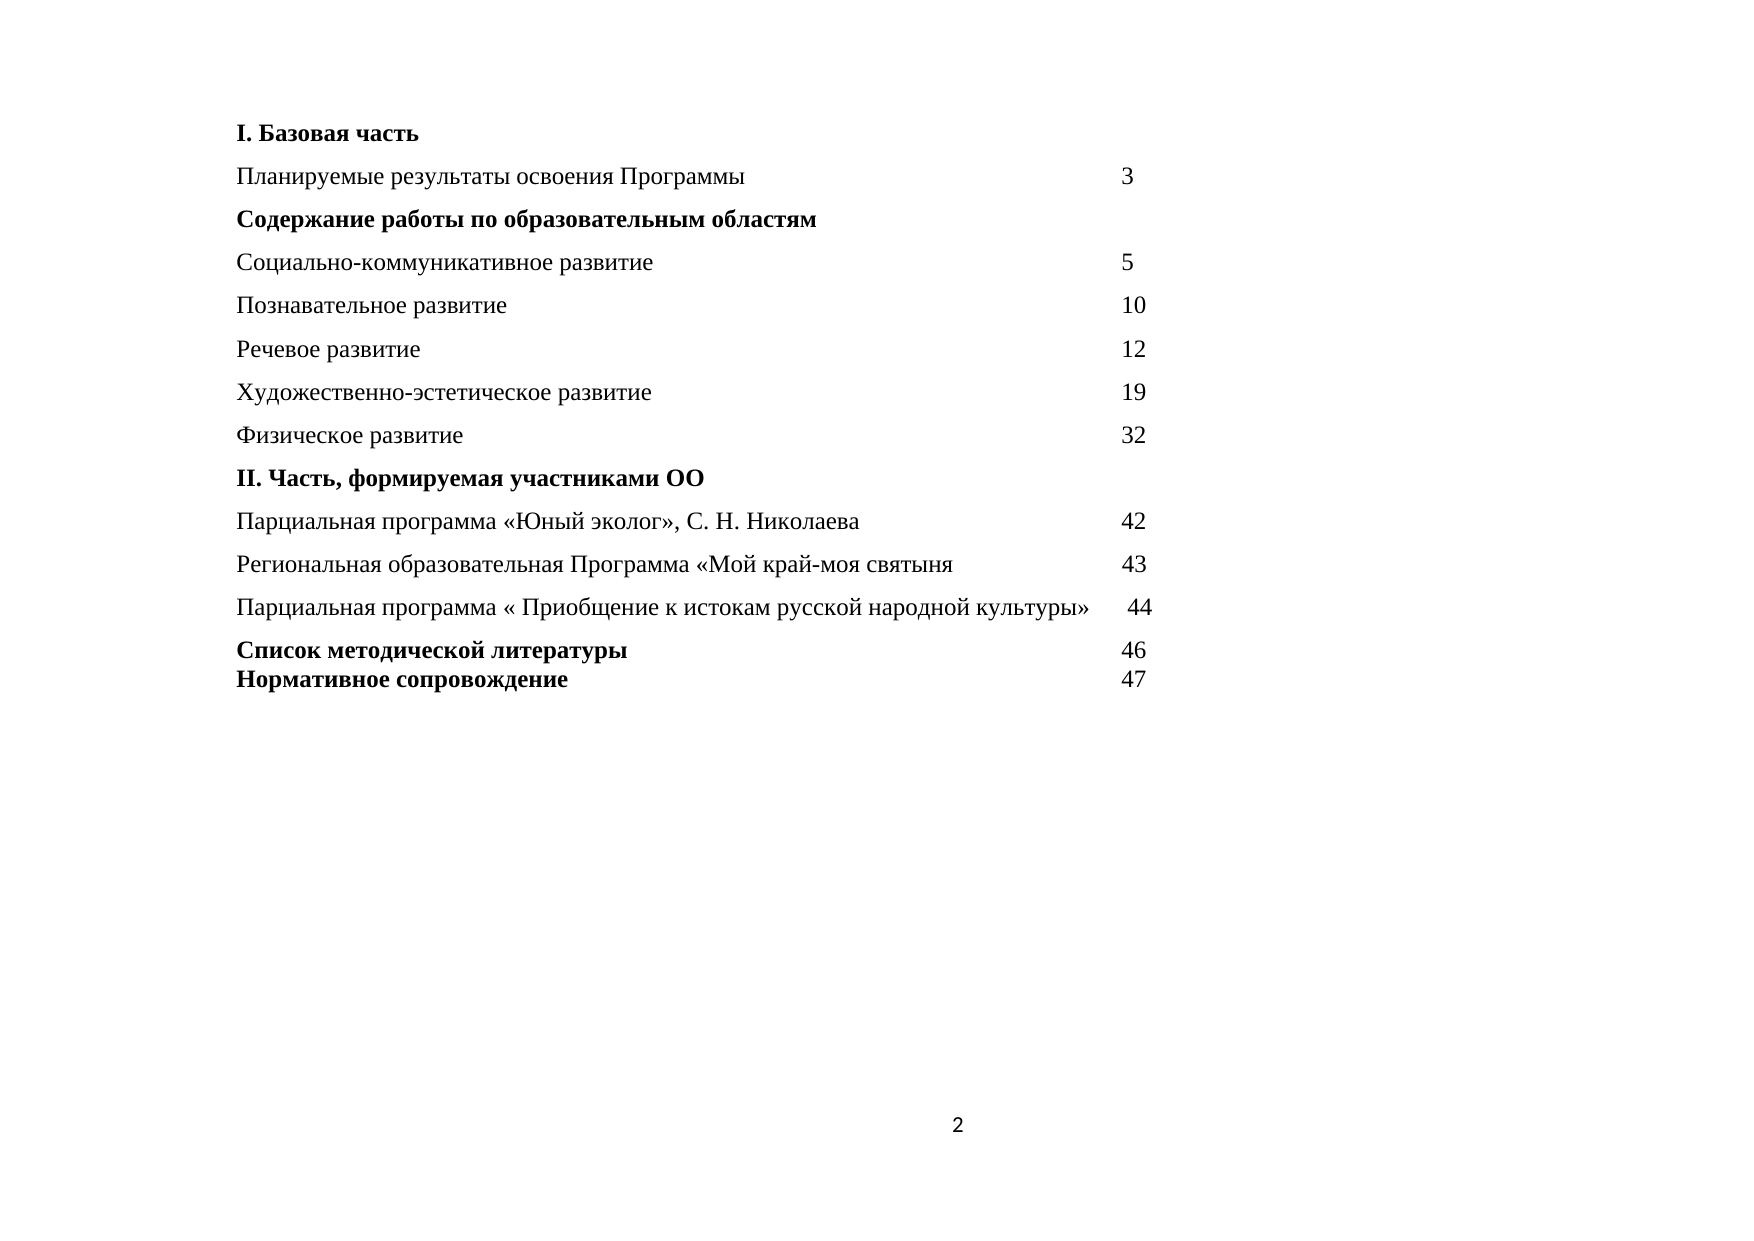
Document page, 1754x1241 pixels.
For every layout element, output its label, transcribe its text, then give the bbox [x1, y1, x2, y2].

text Парциальная программа « Приобщение к истокам русской народной культуры» 44 [236, 592, 1679, 621]
text Содержание работы по образовательным областям [236, 204, 1679, 233]
text II. Часть, формируемая участниками ОО [236, 463, 1679, 492]
text Физическое развитие 32 [236, 420, 1679, 449]
text Планируемые результаты освоения Программы 3 [236, 161, 1679, 190]
text Речевое развитие 12 [236, 334, 1679, 362]
text Социально-коммуникативное развитие 5 [236, 247, 1679, 276]
text Познавательное развитие 10 [236, 291, 1679, 319]
text Список методической литературы 46 [236, 636, 1679, 664]
text Региональная образовательная Программа «Мой край-моя святыня 43 [236, 549, 1679, 578]
text Нормативное сопровождение 47 [236, 664, 1679, 693]
text Художественно-эстетическое развитие 19 [236, 377, 1679, 406]
text Парциальная программа «Юный эколог», С. Н. Николаева 42 [236, 506, 1679, 535]
text I. Базовая часть [236, 118, 1679, 147]
